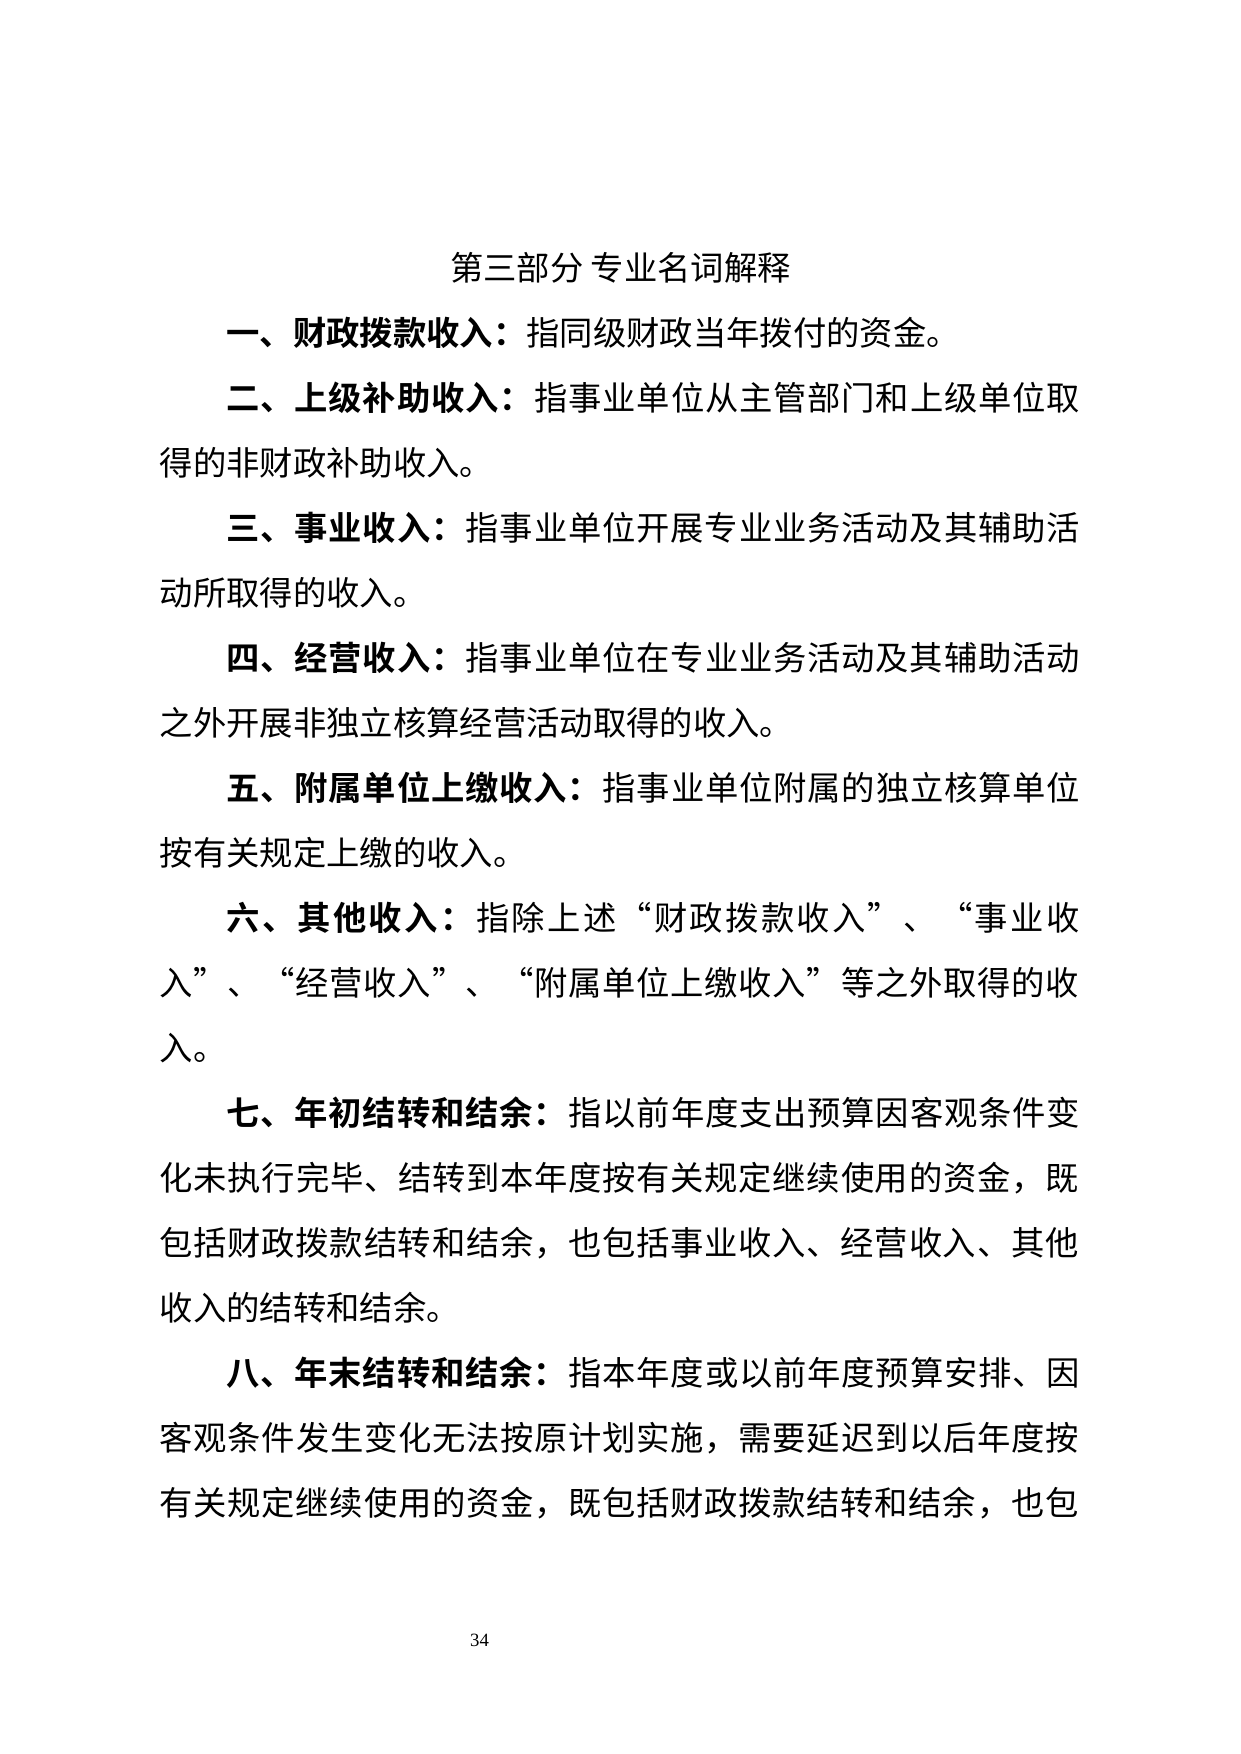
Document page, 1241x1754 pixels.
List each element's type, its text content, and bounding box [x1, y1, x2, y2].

text 六、其他收入：指除上述“财政拨款收入”、“事业收入”、“经营收入”、“附属单位上缴收入”等之外取得的收入。 [159, 883, 1081, 1078]
text 四、经营收入：指事业单位在专业业务活动及其辅助活动之外开展非独立核算经营活动取得的收入。 [159, 623, 1081, 753]
text 三、事业收入：指事业单位开展专业业务活动及其辅助活动所取得的收入。 [159, 493, 1081, 623]
text 第三部分 专业名词解释 [159, 233, 1081, 298]
text 五、附属单位上缴收入：指事业单位附属的独立核算单位按有关规定上缴的收入。 [159, 753, 1081, 883]
text 七、年初结转和结余：指以前年度支出预算因客观条件变化未执行完毕、结转到本年度按有关规定继续使用的资金，既包括财政拨款结转和结余，也包括事业收入、经营收入、其他收入的结转和结余。 [159, 1078, 1081, 1338]
text 一、财政拨款收入：指同级财政当年拨付的资金。 [159, 298, 1081, 363]
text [159, 1338, 1081, 1533]
text 二、上级补助收入：指事业单位从主管部门和上级单位取得的非财政补助收入。 [159, 363, 1081, 493]
